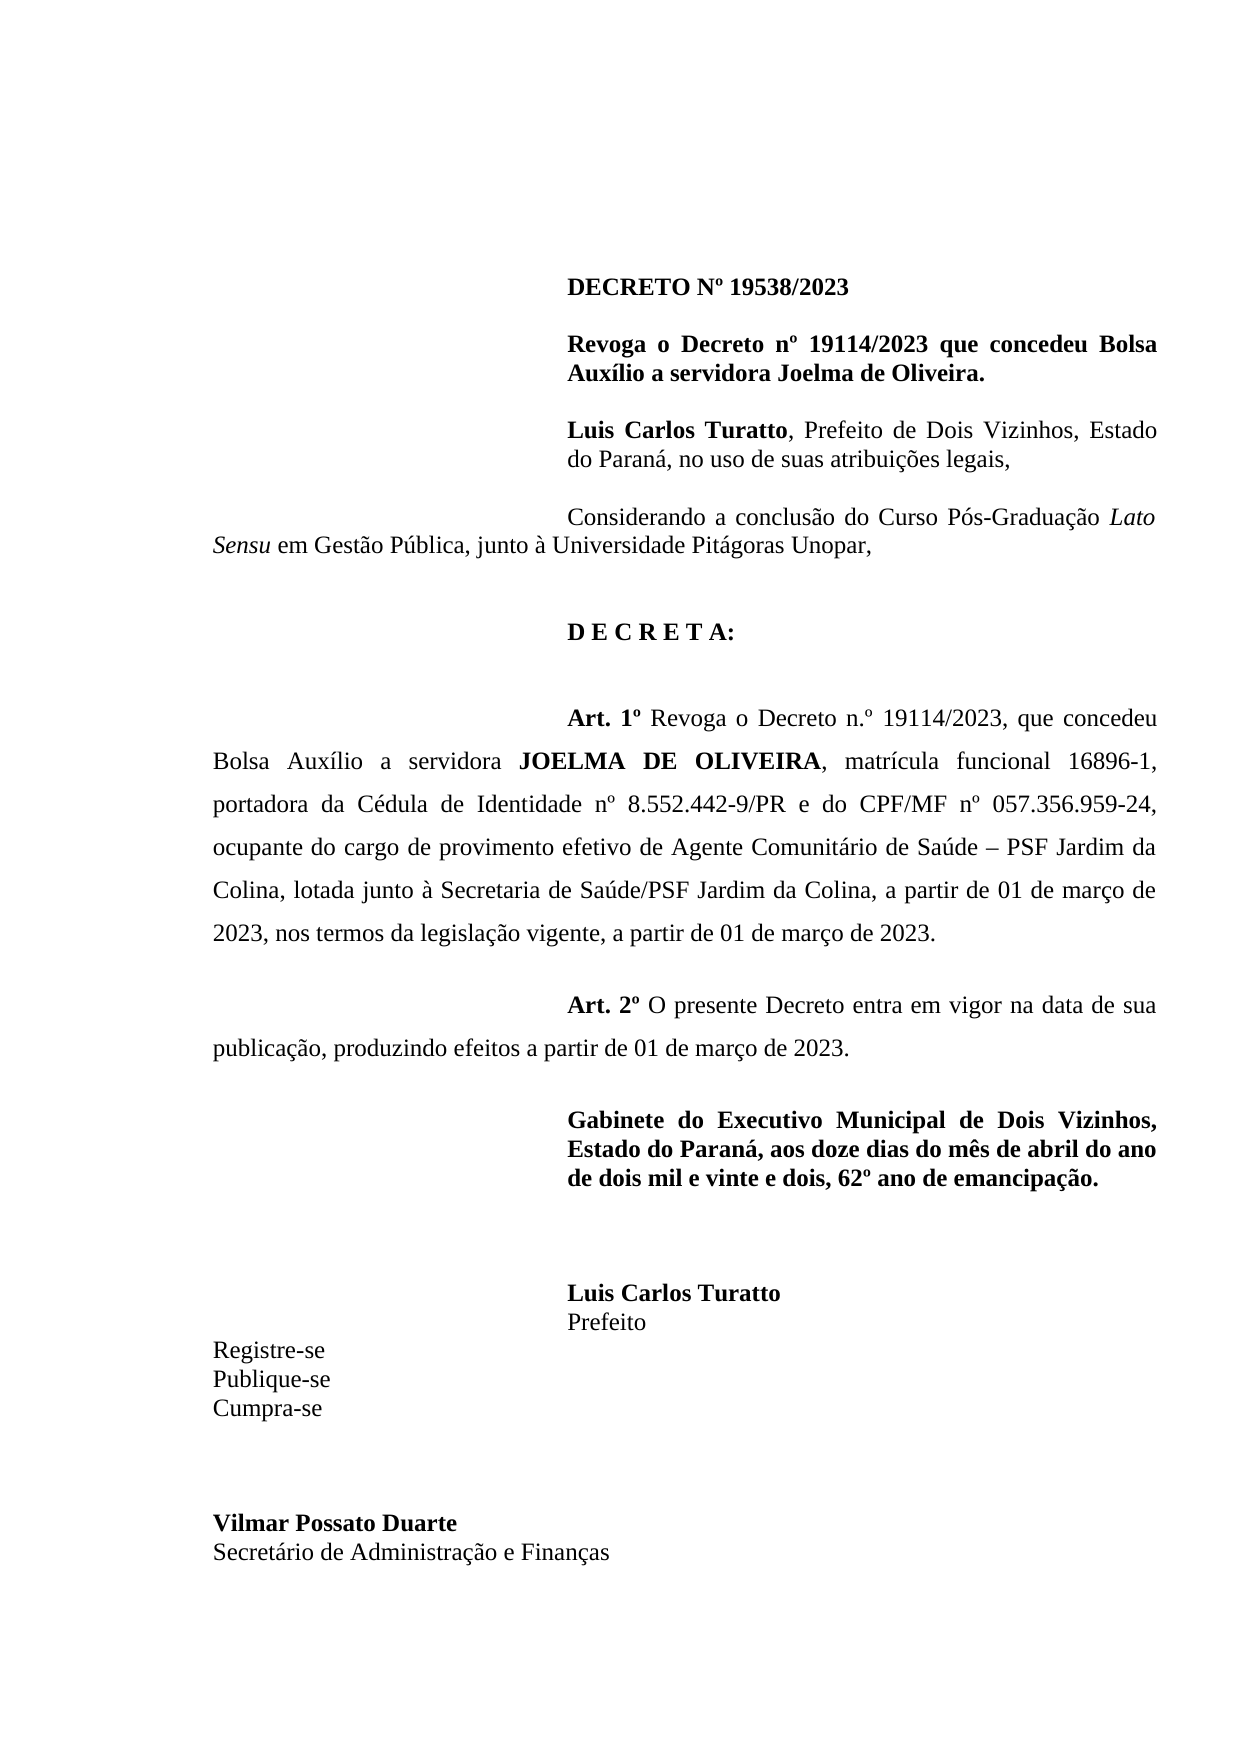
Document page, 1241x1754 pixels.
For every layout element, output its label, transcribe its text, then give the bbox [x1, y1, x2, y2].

text Vilmar Possato Duarte [213, 1508, 1157, 1537]
text Art. 1º Revoga o Decreto n.º 19114/2023, que concedeu Bolsa Auxílio a servidora JOELMA DE OLIVEIRA, matrícula funcional 16896-1, portadora da Cédula de Identidade nº 8.552.442-9/PR e do CPF/MF nº 057.356.959-24, ocupante do cargo de provimento efetivo de Agente Comunitário de Saúde – PSF Jardim da Colina, lotada junto à Secretaria de Saúde/PSF Jardim da Colina, a partir de 01 de março de 2023, nos termos da legislação vigente, a partir de 01 de março de 2023. [213, 703, 1157, 947]
text Publique-se [213, 1364, 1157, 1393]
text Secretário de Administração e Finanças [213, 1537, 1157, 1565]
text D E C R E T A: [213, 617, 1157, 645]
text Art. 2º O presente Decreto entra em vigor na data de sua publicação, produzindo efeitos a partir de 01 de março de 2023. [213, 990, 1157, 1062]
text Prefeito [213, 1307, 1157, 1335]
text Revoga o Decreto nº 19114/2023 que concedeu Bolsa Auxílio a servidora Joelma de Oliveira. [567, 329, 1157, 387]
text Luis Carlos Turatto, Prefeito de Dois Vizinhos, Estado do Paraná, no uso de suas atribuições legais, [567, 415, 1157, 473]
text Cumpra-se [213, 1393, 1157, 1422]
text Luis Carlos Turatto [213, 1278, 1157, 1307]
text Gabinete do Executivo Municipal de Dois Vizinhos, Estado do Paraná, aos doze dias do mês de abril do ano de dois mil e vinte e dois, 62º ano de emancipação. [567, 1105, 1157, 1192]
subtitle DECRETO Nº 19538/2023 [213, 272, 1157, 300]
text Considerando a conclusão do Curso Pós-Graduação Lato Sensu em Gestão Pública, junto à Universidade Pitágoras Unopar, [213, 502, 1157, 559]
text Registre-se [213, 1335, 1157, 1364]
